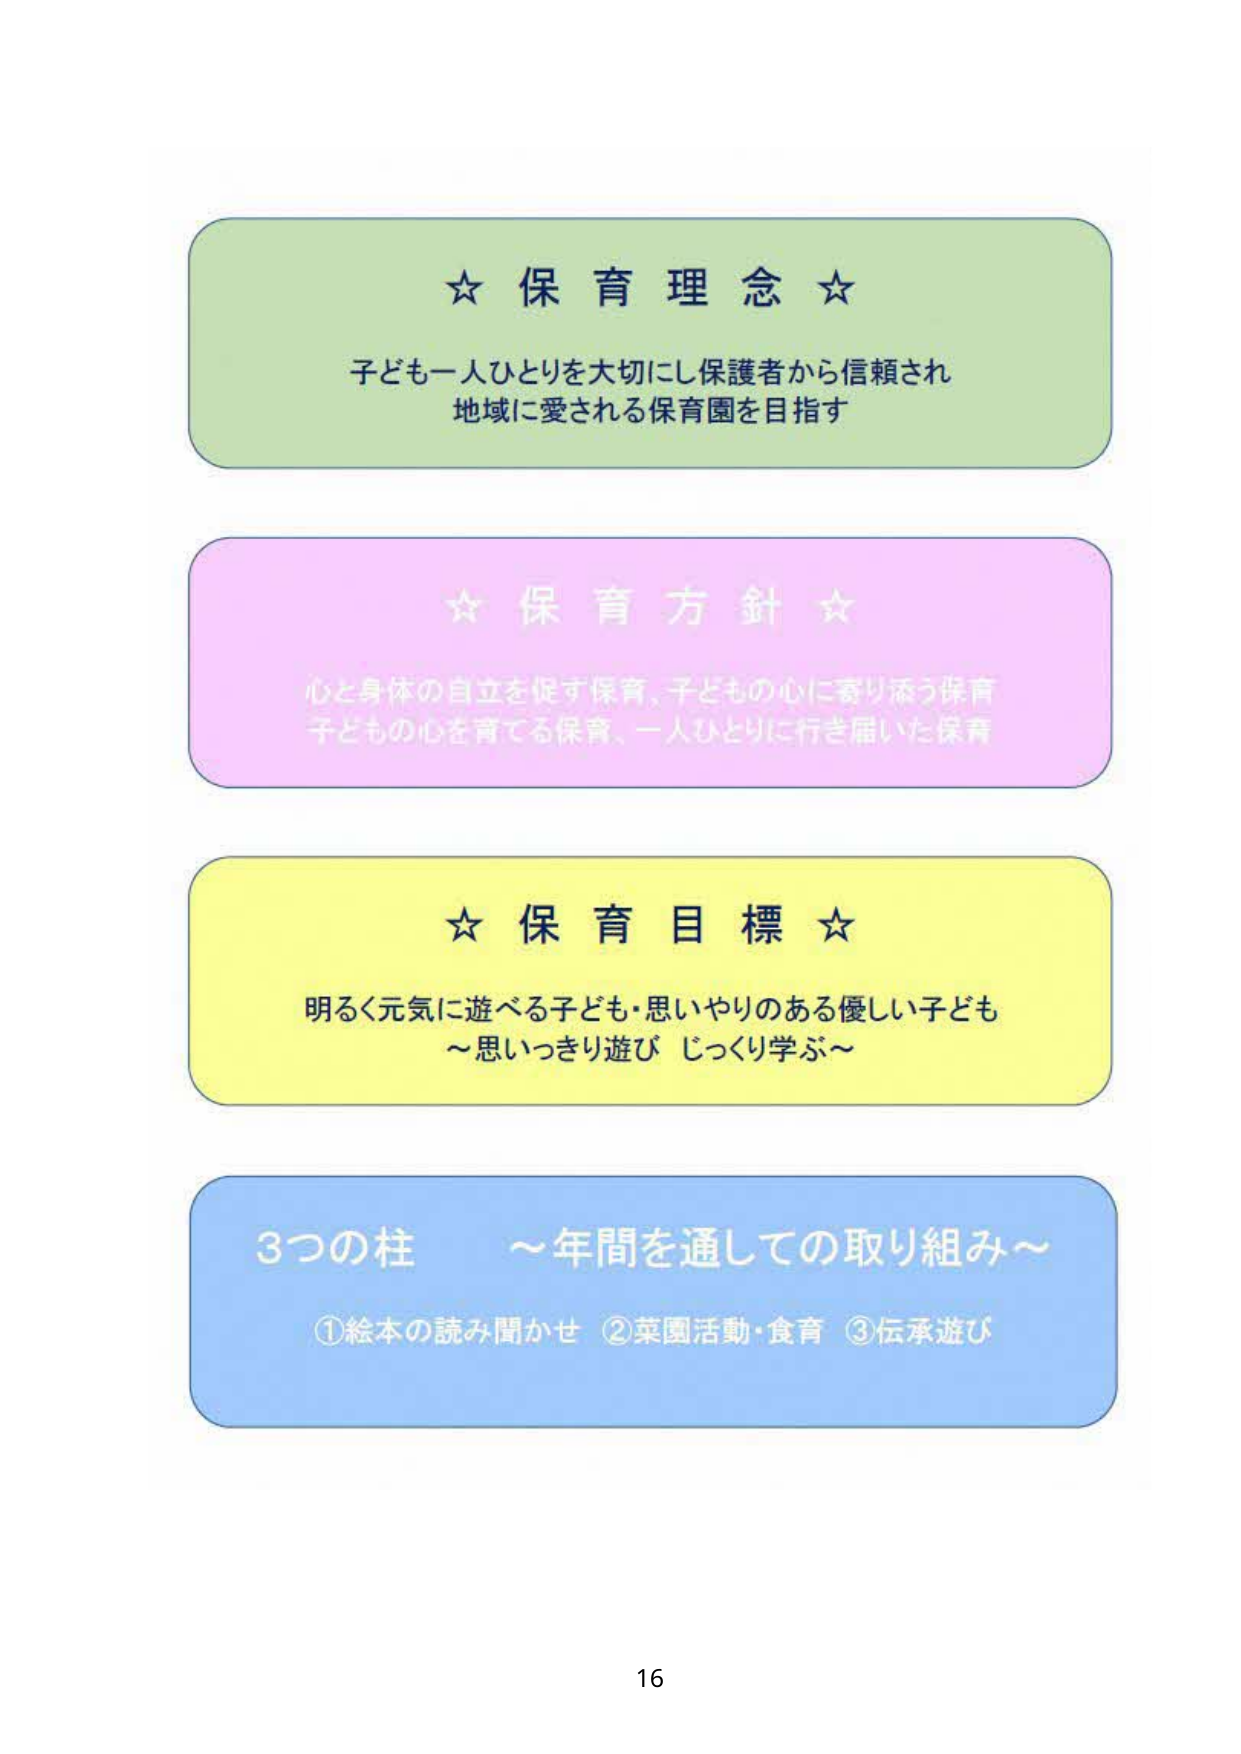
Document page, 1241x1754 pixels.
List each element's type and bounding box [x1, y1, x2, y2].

picture [147, 147, 1152, 1490]
